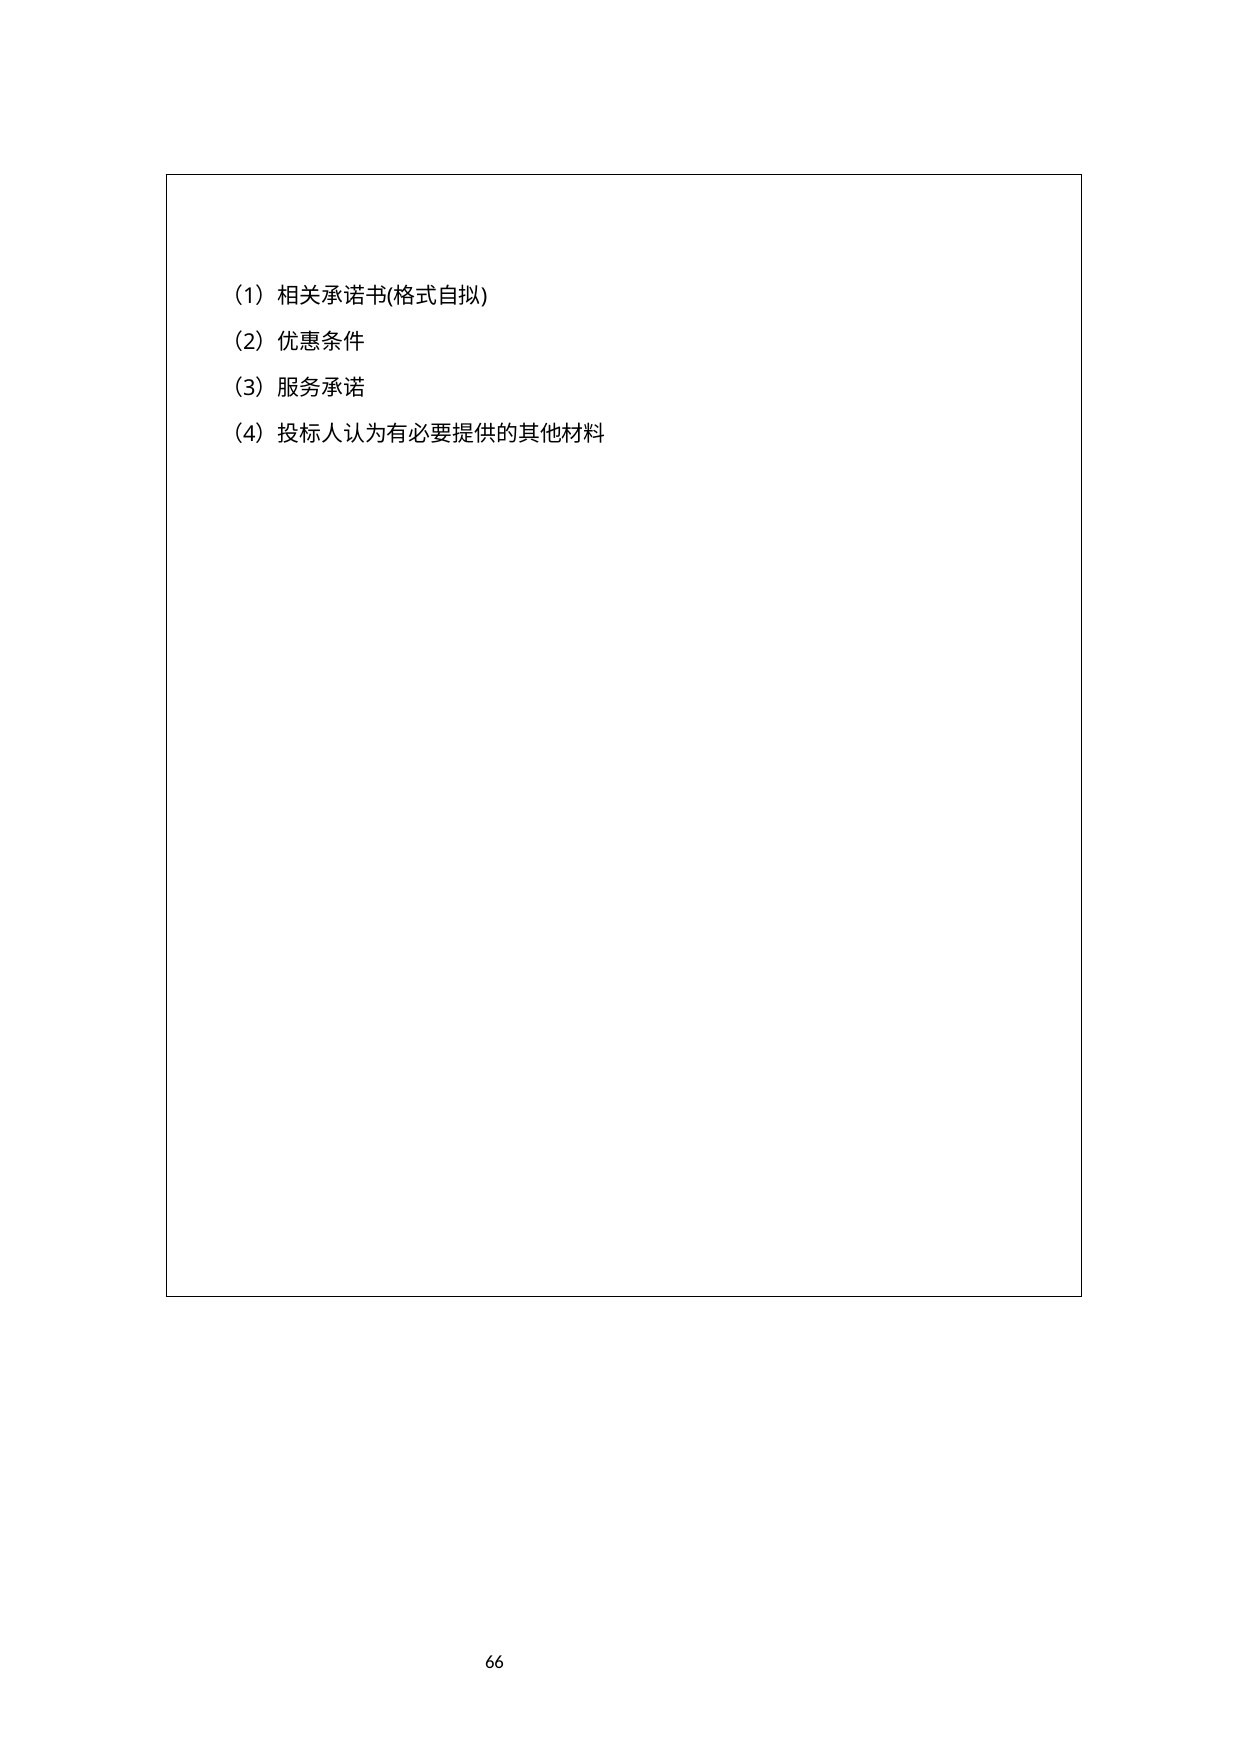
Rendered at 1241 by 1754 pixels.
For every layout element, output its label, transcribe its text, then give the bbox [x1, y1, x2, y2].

table_header （1）相关承诺书(格式自拟) （2）优惠条件 （3）服务承诺 （4）投标人认为有必要提供的其他材料 [167, 175, 1081, 1296]
